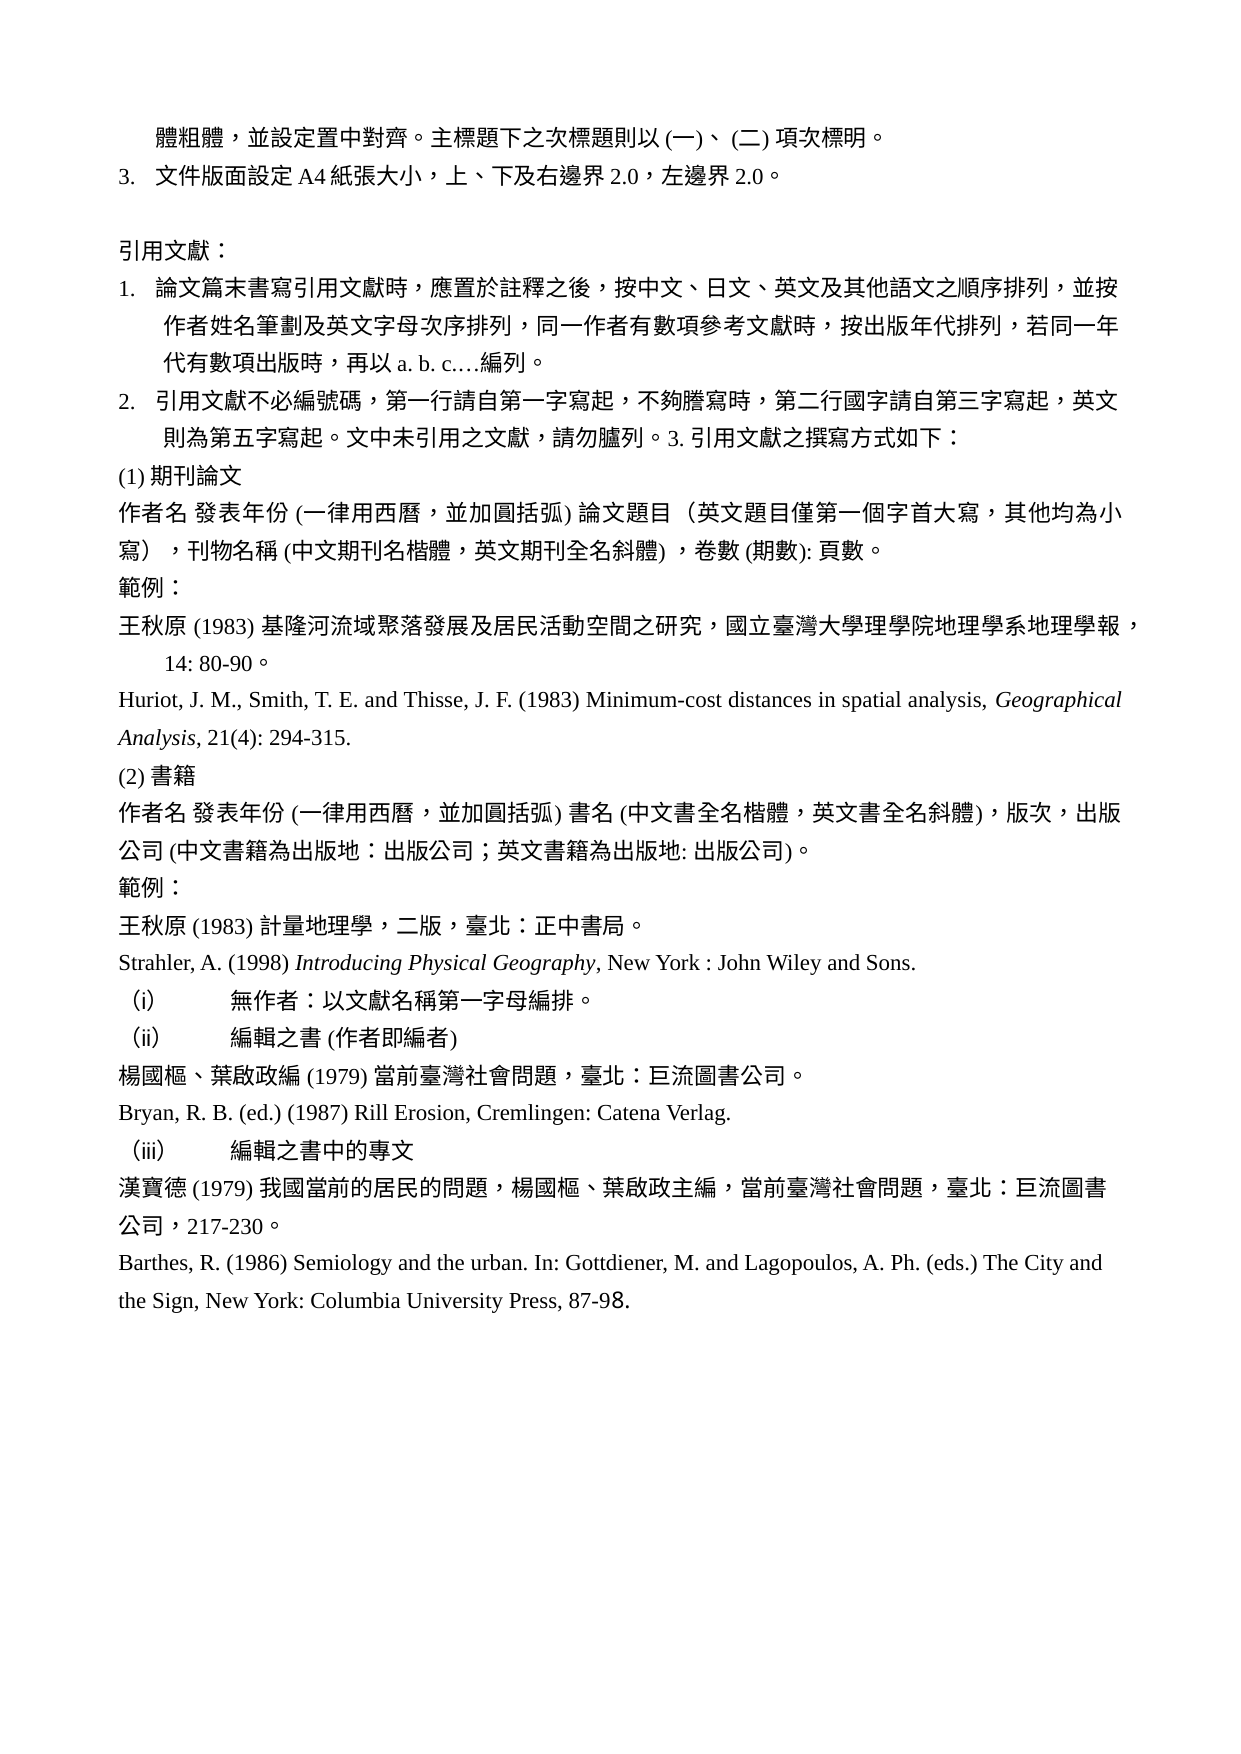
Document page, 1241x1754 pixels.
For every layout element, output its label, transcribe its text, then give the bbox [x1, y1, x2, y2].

text 作者名 發表年份 (一律用西曆，並加圓括弧) 論文題目（英文題目僅第一個字首大寫，其他均為小寫），刊物名稱 (中文期刊名楷體，英文期刊全名斜體) ，卷數 (期數): 頁數。 [118, 493, 1122, 568]
text 王秋原 (1983) 計量地理學，二版，臺北：正中書局。 [118, 906, 1122, 943]
text 範例： [118, 868, 1122, 906]
text Strahler, A. (1998) Introducing Physical Geography, New York : John Wiley and Sons. [118, 943, 1122, 981]
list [118, 118, 1122, 156]
text 範例： [118, 568, 1122, 606]
text 作者名 發表年份 (一律用西曆，並加圓括弧) 書名 (中文書全名楷體，英文書全名斜體)，版次，出版公司 (中文書籍為出版地：出版公司；英文書籍為出版地: 出版公司)。 [118, 793, 1122, 868]
text 王秋原 (1983) 基隆河流域聚落發展及居民活動空間之研究，國立臺灣大學理學院地理學系地理學報，14: 80-90。 [118, 606, 1122, 681]
list 編輯之書中的專文 [118, 1131, 1122, 1168]
text 引用文獻： [118, 231, 1122, 268]
text (1) 期刊論文 [118, 456, 1122, 493]
text 楊國樞、葉啟政編 (1979) 當前臺灣社會問題，臺北：巨流圖書公司。 [118, 1056, 1122, 1093]
text Huriot, J. M., Smith, T. E. and Thisse, J. F. (1983) Minimum-cost distances in spatial analysis, Geographical Analysis, 21(4): 294-315. [118, 681, 1122, 756]
list 文件版面設定A4紙張大小，上、下及右邊界2.0，左邊界2.0。 [118, 156, 1122, 193]
text (2) 書籍 [118, 756, 1122, 793]
list 無作者：以文獻名稱第一字母編排。 [118, 981, 1122, 1018]
list 論文篇末書寫引用文獻時，應置於註釋之後，按中文、日文、英文及其他語文之順序排列，並按作者姓名筆劃及英文字母次序排列，同一作者有數項參考文獻時，按出版年代排列，若同一年代有數項出版時，再以a. b. c.…編列。 [118, 268, 1122, 381]
list 引用文獻不必編號碼，第一行請自第一字寫起，不夠謄寫時，第二行國字請自第三字寫起，英文則為第五字寫起。文中未引用之文獻，請勿臚列。3. 引用文獻之撰寫方式如下： [118, 381, 1122, 456]
list 編輯之書 (作者即編者) [118, 1018, 1122, 1056]
text 漢寶德 (1979) 我國當前的居民的問題，楊國樞、葉啟政主編，當前臺灣社會問題，臺北：巨流圖書公司，217-230。 Barthes, R. (1986) Semiology and the urban. In: Gottdiener, M. and Lagopoulos, A. Ph. (eds.) The City and the Sign, New York: Columbia University Press, 87-98. [118, 1168, 1122, 1318]
text Bryan, R. B. (ed.) (1987) Rill Erosion, Cremlingen: Catena Verlag. [118, 1093, 1122, 1131]
